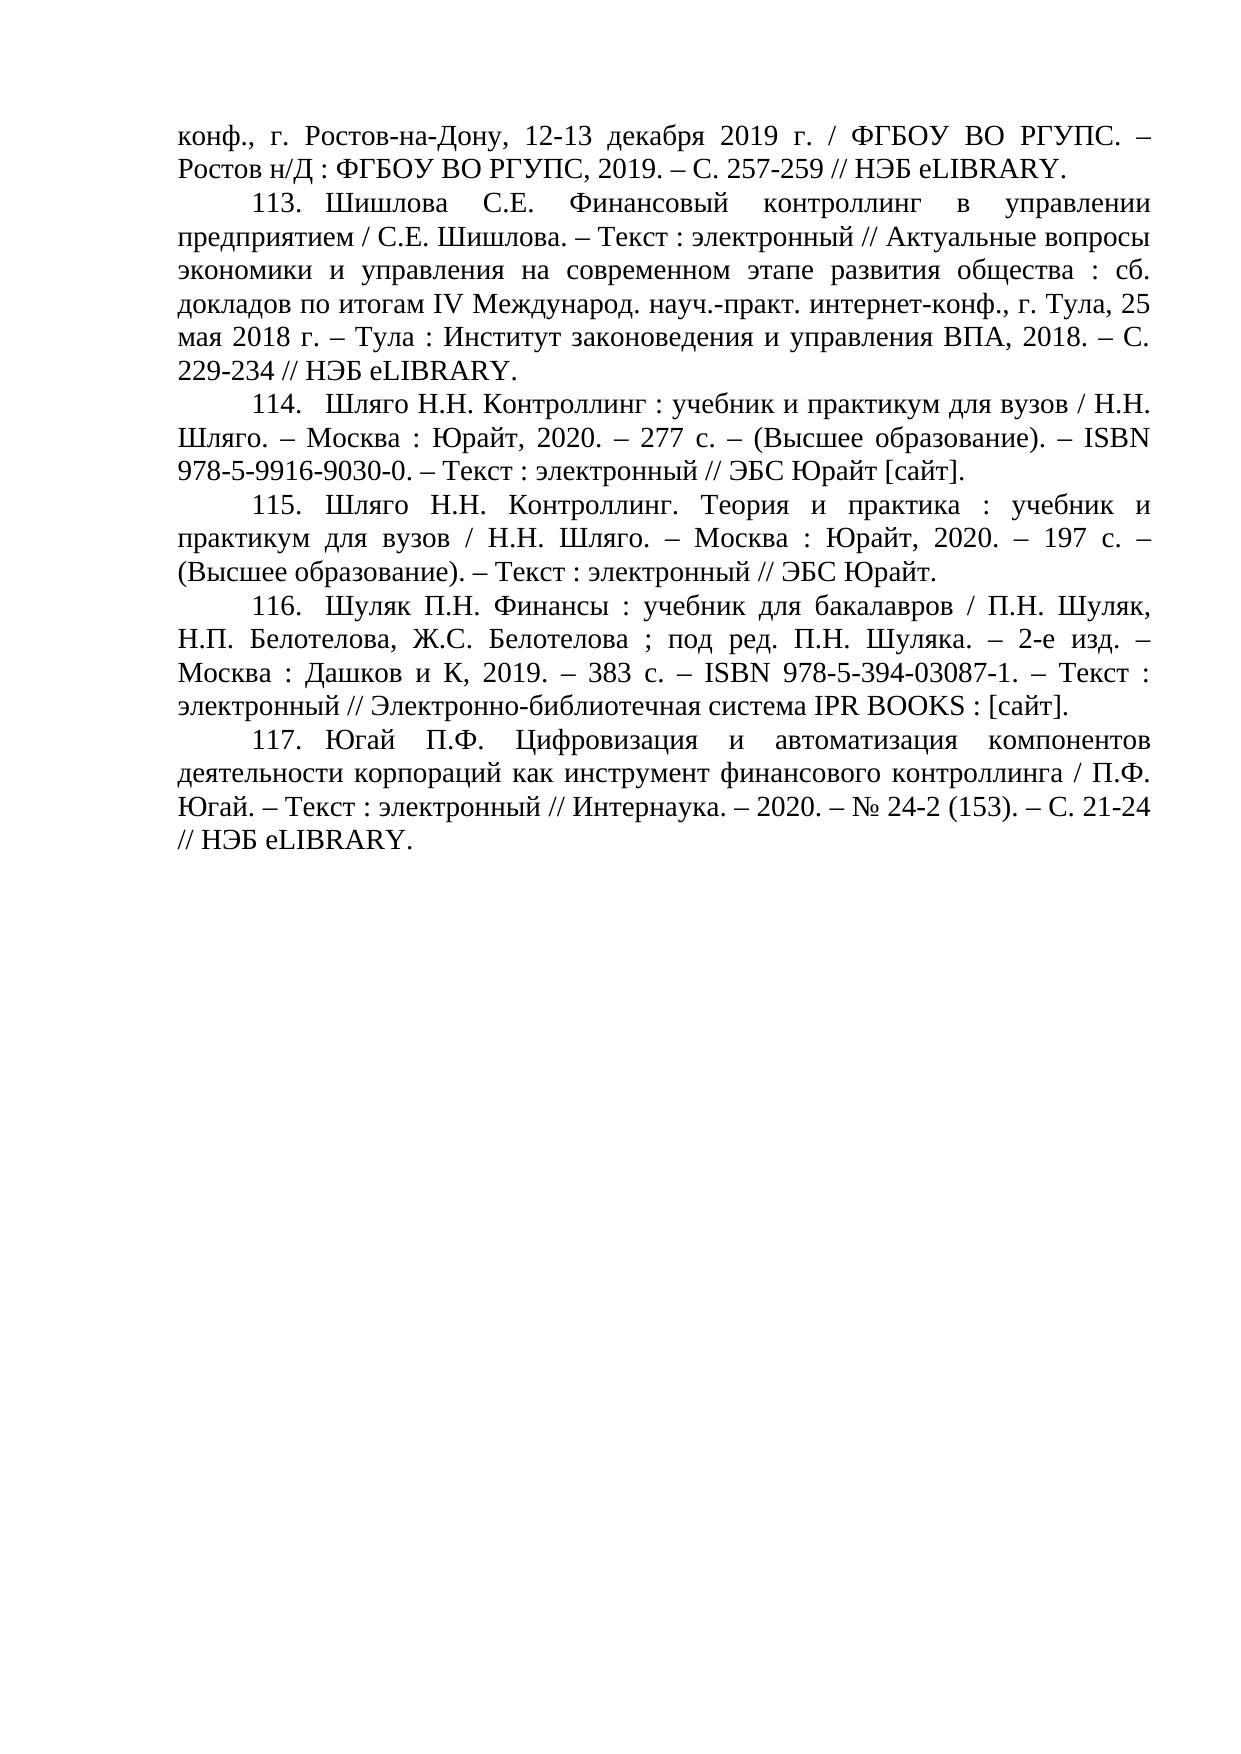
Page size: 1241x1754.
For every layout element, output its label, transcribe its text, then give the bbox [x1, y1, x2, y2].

list Шуляк П.Н. Финансы : учебник для бакалавров / П.Н. Шуляк, Н.П. Белотелова, Ж.С. Белотелова ; под ред. П.Н. Шуляка. – 2-е изд. – Москва : Дашков и К, 2019. – 383 c. – ISBN 978-5-394-03087-1. – Текст : электронный // Электронно-библиотечная система IPR BOOKS : [сайт]. [177, 588, 1152, 722]
list Шишлова С.Е. Финансовый контроллинг в управлении предприятием / С.Е. Шишлова. – Текст : электронный // Актуальные вопросы экономики и управления на современном этапе развития общества : сб. докладов по итогам IV Международ. науч.-практ. интернет-конф., г. Тула, 25 мая 2018 г. – Тула : Институт законоведения и управления ВПА, 2018. – С. 229-234 // НЭБ eLIBRARY. [177, 185, 1152, 386]
list Югай П.Ф. Цифровизация и автоматизация компонентов деятельности корпораций как инструмент финансового контроллинга / П.Ф. Югай. – Текст : электронный // Интернаука. – 2020. – № 24-2 (153). – С. 21-24 // НЭБ eLIBRARY. [177, 722, 1152, 856]
list Шляго Н.Н. Контроллинг : учебник и практикум для вузов / Н.Н. Шляго. – Москва : Юрайт, 2020. – 277 с. – (Высшее образование). – ISBN 978-5-9916-9030-0. – Текст : электронный // ЭБС Юрайт [сайт]. [177, 386, 1152, 487]
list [177, 118, 1152, 185]
list Шляго Н.Н. Контроллинг. Теория и практика : учебник и практикум для вузов / Н.Н. Шляго. – Москва : Юрайт, 2020. – 197 с. – (Высшее образование). – Текст : электронный // ЭБС Юрайт. [177, 487, 1152, 588]
